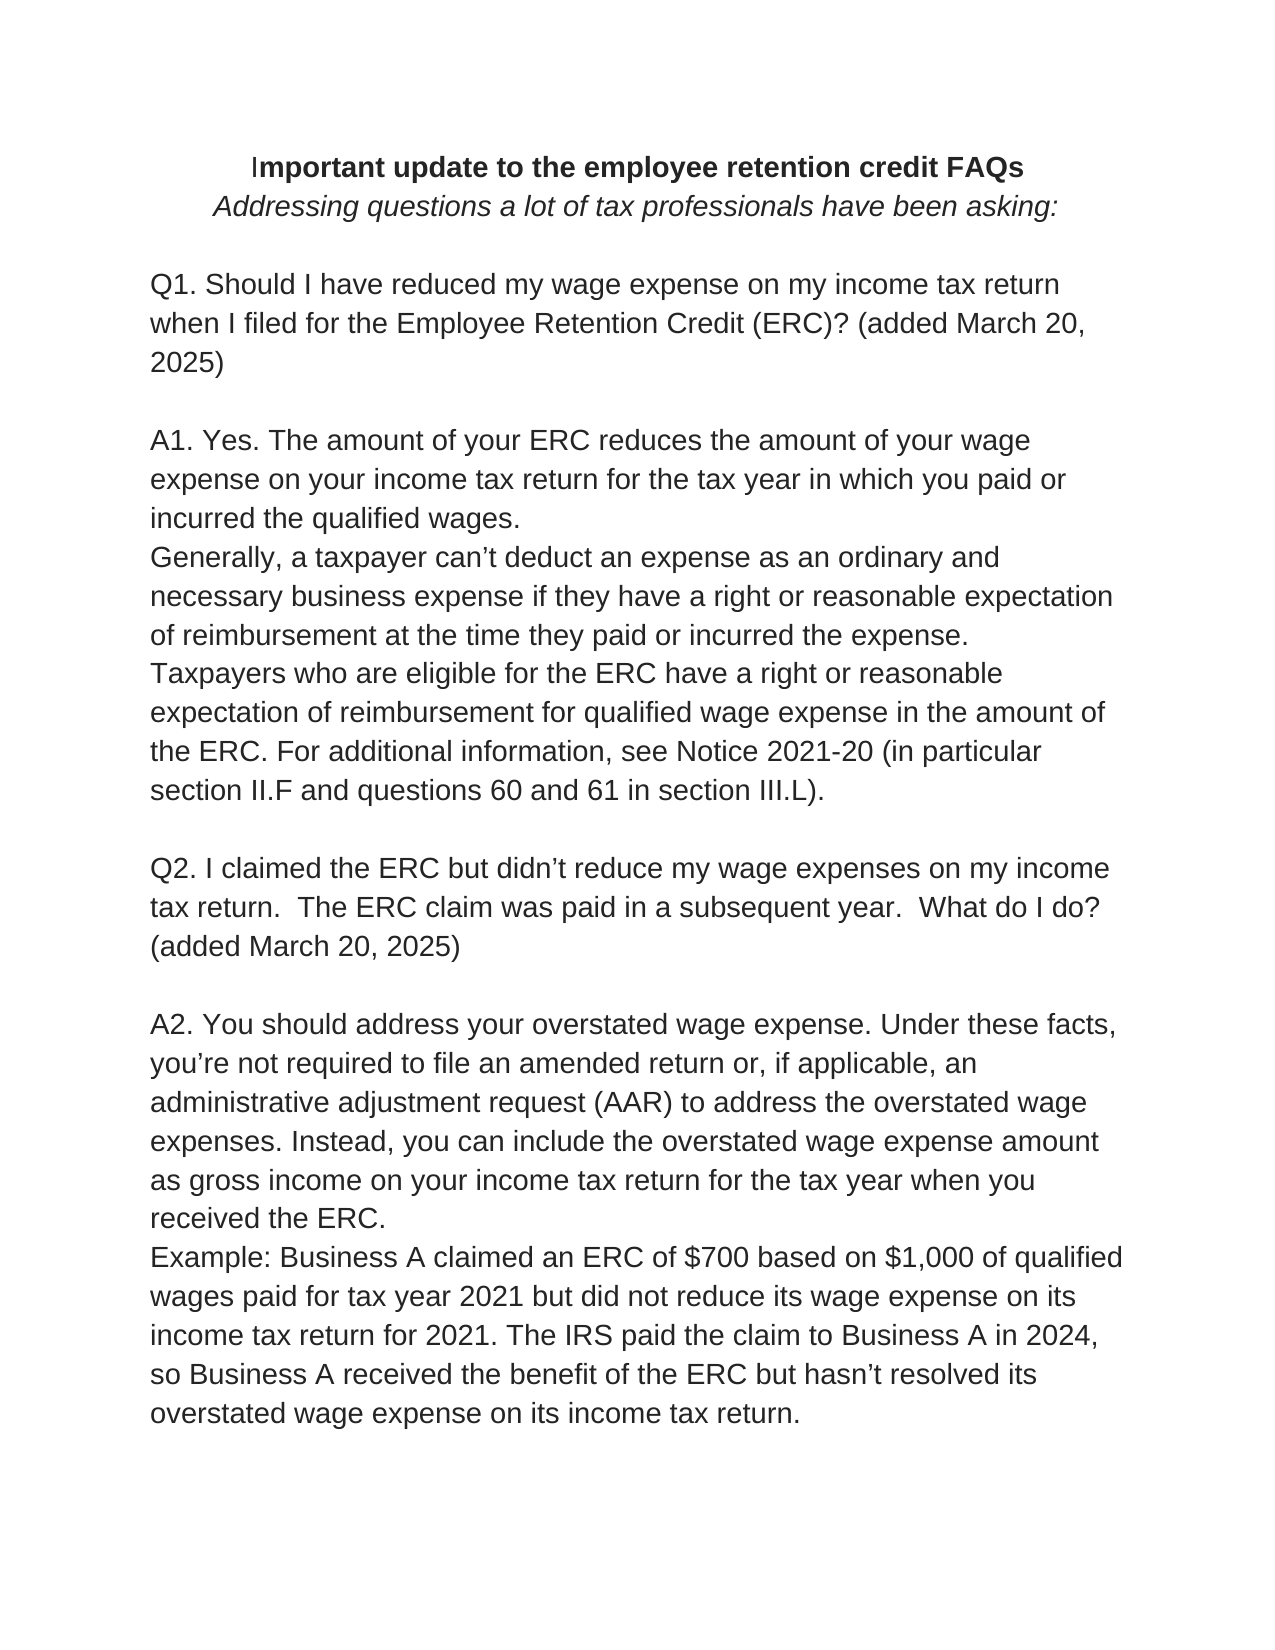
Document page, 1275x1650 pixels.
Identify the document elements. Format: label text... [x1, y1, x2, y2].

text Taxpayers who are eligible for the ERC have a right or reasonable expectation of reimbursement for qualified wage expense in the amount of the ERC. For additional information, see Notice 2021-20 (in particular section II.F and questions 60 and 61 in section III.L). [150, 656, 1125, 806]
text Important update to the employee retention credit FAQs [150, 150, 1125, 183]
text A1. Yes. The amount of your ERC reduces the amount of your wage expense on your income tax return for the tax year in which you paid or incurred the qualified wages. [150, 423, 1125, 534]
text Addressing questions a lot of tax professionals have been asking: [150, 189, 1125, 222]
text Example: Business A claimed an ERC of $700 based on $1,000 of qualified wages paid for tax year 2021 but did not reduce its wage expense on its income tax return for 2021. The IRS paid the claim to Business A in 2024, so Business A received the benefit of the ERC but hasn’t resolved its overstated wage expense on its income tax return. [150, 1240, 1125, 1429]
text Q1. Should I have reduced my wage expense on my income tax return when I filed for the Employee Retention Credit (ERC)? (added March 20, 2025) [150, 267, 1125, 378]
text A2. You should address your overstated wage expense. Under these facts, you’re not required to file an amended return or, if applicable, an administrative adjustment request (AAR) to address the overstated wage expenses. Instead, you can include the overstated wage expense amount as gross income on your income tax return for the tax year when you received the ERC. [150, 1007, 1125, 1235]
text Generally, a taxpayer can’t deduct an expense as an ordinary and necessary business expense if they have a right or reasonable expectation of reimbursement at the time they paid or incurred the expense. [150, 540, 1125, 651]
text Q2. I claimed the ERC but didn’t reduce my wage expenses on my income tax return. The ERC claim was paid in a subsequent year. What do I do? (added March 20, 2025) [150, 851, 1125, 962]
